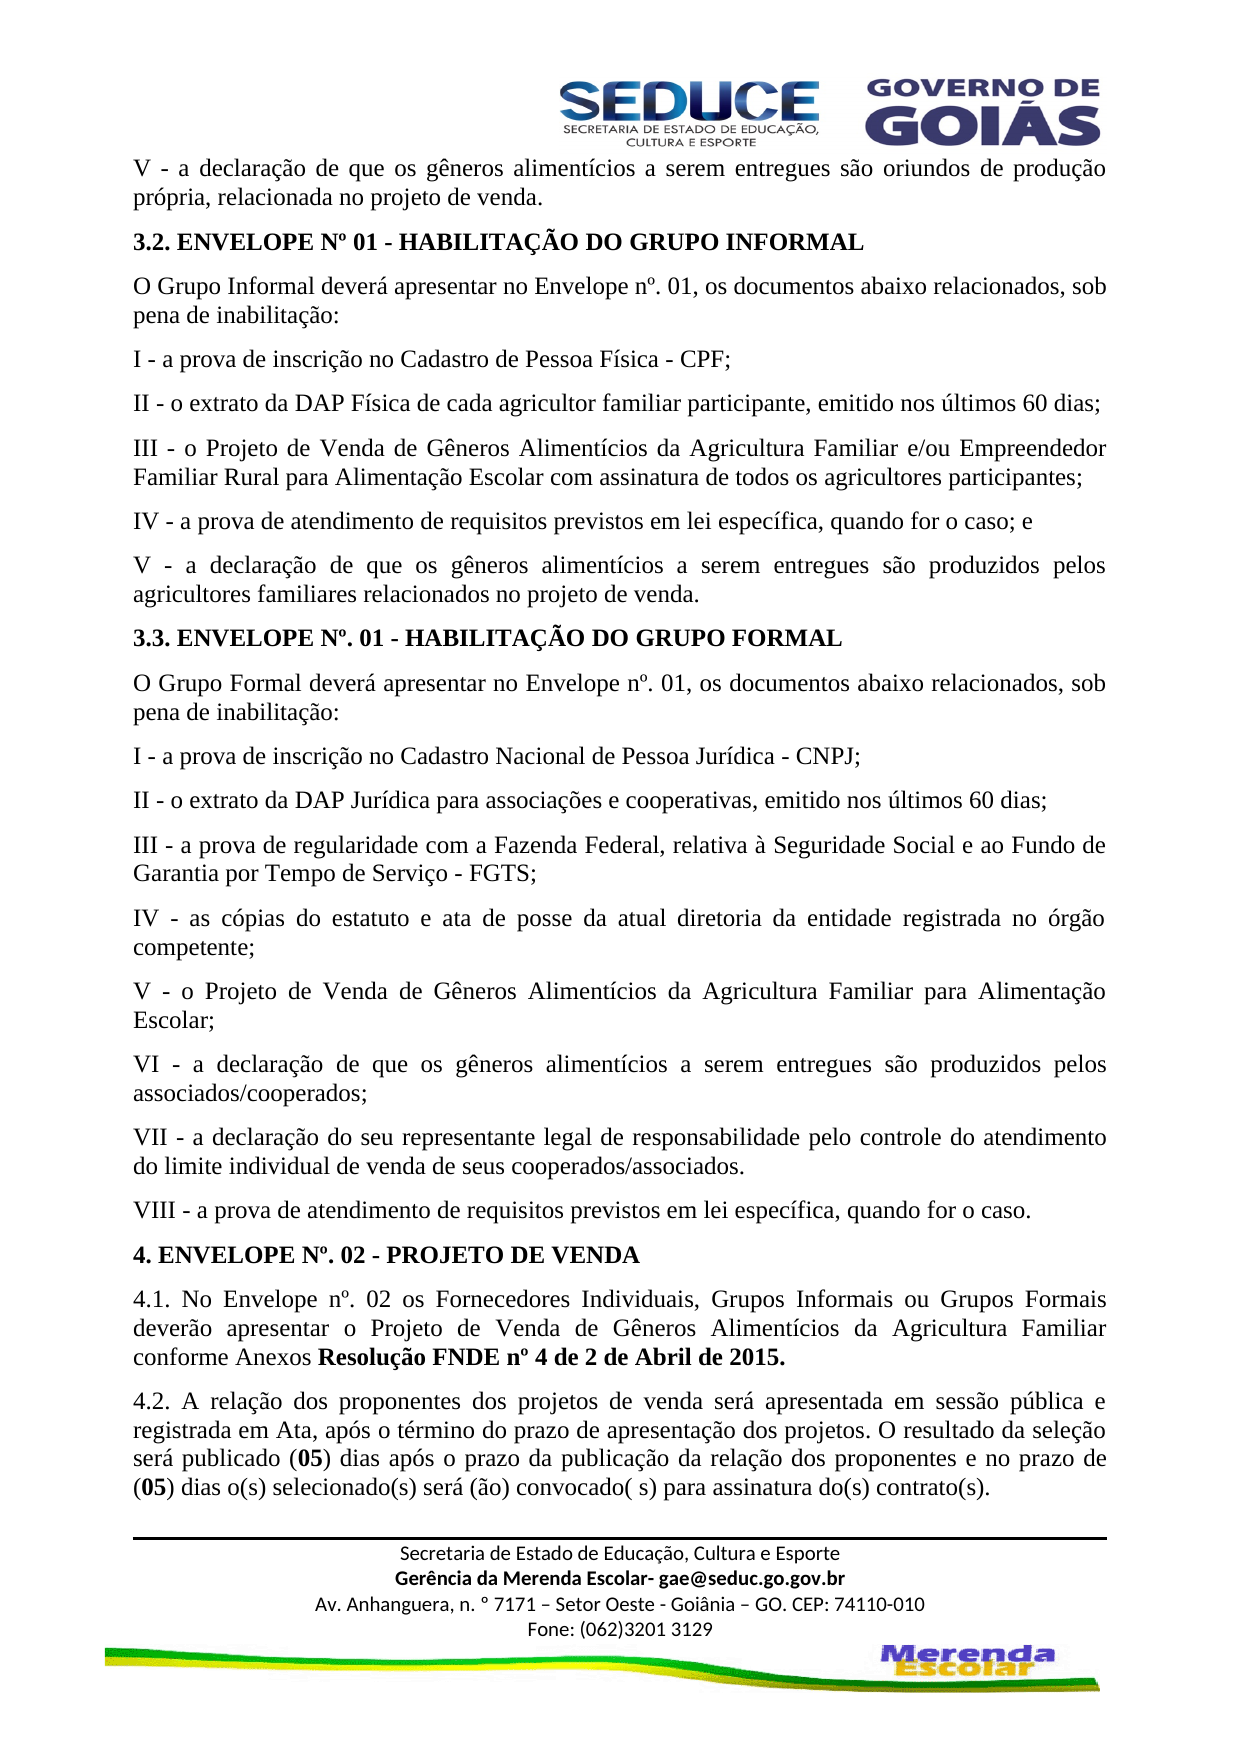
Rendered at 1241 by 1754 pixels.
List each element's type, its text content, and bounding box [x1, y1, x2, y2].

text VI - a declaração de que os gêneros alimentícios a serem entregues são produzidos pelos associados/cooperados; [133, 1049, 1107, 1107]
text 4.2. A relação dos proponentes dos projetos de venda será apresentada em sessão pública e registrada em Ata, após o término do prazo de apresentação dos projetos. O resultado da seleção será publicado (05) dias após o prazo da publicação da relação dos proponentes e no prazo de (05) dias o(s) selecionado(s) será (ão) convocado( s) para assinatura do(s) contrato(s). [133, 1386, 1107, 1501]
text I - a prova de inscrição no Cadastro de Pessoa Física - CPF; [133, 344, 1107, 373]
text IV - a prova de atendimento de requisitos previstos em lei específica, quando for o caso; e [133, 506, 1107, 535]
text III - o Projeto de Venda de Gêneros Alimentícios da Agricultura Familiar e/ou Empreendedor Familiar Rural para Alimentação Escolar com assinatura de todos os agricultores participantes; [133, 433, 1107, 490]
text V - a declaração de que os gêneros alimentícios a serem entregues são produzidos pelos agricultores familiares relacionados no projeto de venda. [133, 550, 1107, 608]
text 4. ENVELOPE Nº. 02 - PROJETO DE VENDA [133, 1240, 1107, 1268]
text II - o extrato da DAP Jurídica para associações e cooperativas, emitido nos últimos 60 dias; [133, 785, 1107, 814]
text V - o Projeto de Venda de Gêneros Alimentícios da Agricultura Familiar para Alimentação Escolar; [133, 976, 1107, 1033]
text O Grupo Informal deverá apresentar no Envelope nº. 01, os documentos abaixo relacionados, sob pena de inabilitação: [133, 271, 1107, 328]
text 3.3. ENVELOPE Nº. 01 - HABILITAÇÃO DO GRUPO FORMAL [133, 623, 1107, 652]
text II - o extrato da DAP Física de cada agricultor familiar participante, emitido nos últimos 60 dias; [133, 388, 1107, 417]
text I - a prova de inscrição no Cadastro Nacional de Pessoa Jurídica - CNPJ; [133, 741, 1107, 770]
text III - a prova de regularidade com a Fazenda Federal, relativa à Seguridade Social e ao Fundo de Garantia por Tempo de Serviço - FGTS; [133, 830, 1107, 887]
text IV - as cópias do estatuto e ata de posse da atual diretoria da entidade registrada no órgão competente; [133, 903, 1107, 960]
picture [559, 73, 1108, 154]
text VII - a declaração do seu representante legal de responsabilidade pelo controle do atendimento do limite individual de venda de seus cooperados/associados. [133, 1122, 1107, 1180]
text O Grupo Formal deverá apresentar no Envelope nº. 01, os documentos abaixo relacionados, sob pena de inabilitação: [133, 668, 1107, 725]
text 4.1. No Envelope nº. 02 os Fornecedores Individuais, Grupos Informais ou Grupos Formais deverão apresentar o Projeto de Venda de Gêneros Alimentícios da Agricultura Familiar conforme Anexos Resolução FNDE nº 4 de 2 de Abril de 2015. [133, 1284, 1107, 1370]
text VIII - a prova de atendimento de requisitos previstos em lei específica, quando for o caso. [133, 1195, 1107, 1224]
text 3.2. ENVELOPE Nº 01 - HABILITAÇÃO DO GRUPO INFORMAL [133, 227, 1107, 255]
text V - a declaração de que os gêneros alimentícios a serem entregues são oriundos de produção própria, relacionada no projeto de venda. [133, 153, 1107, 211]
